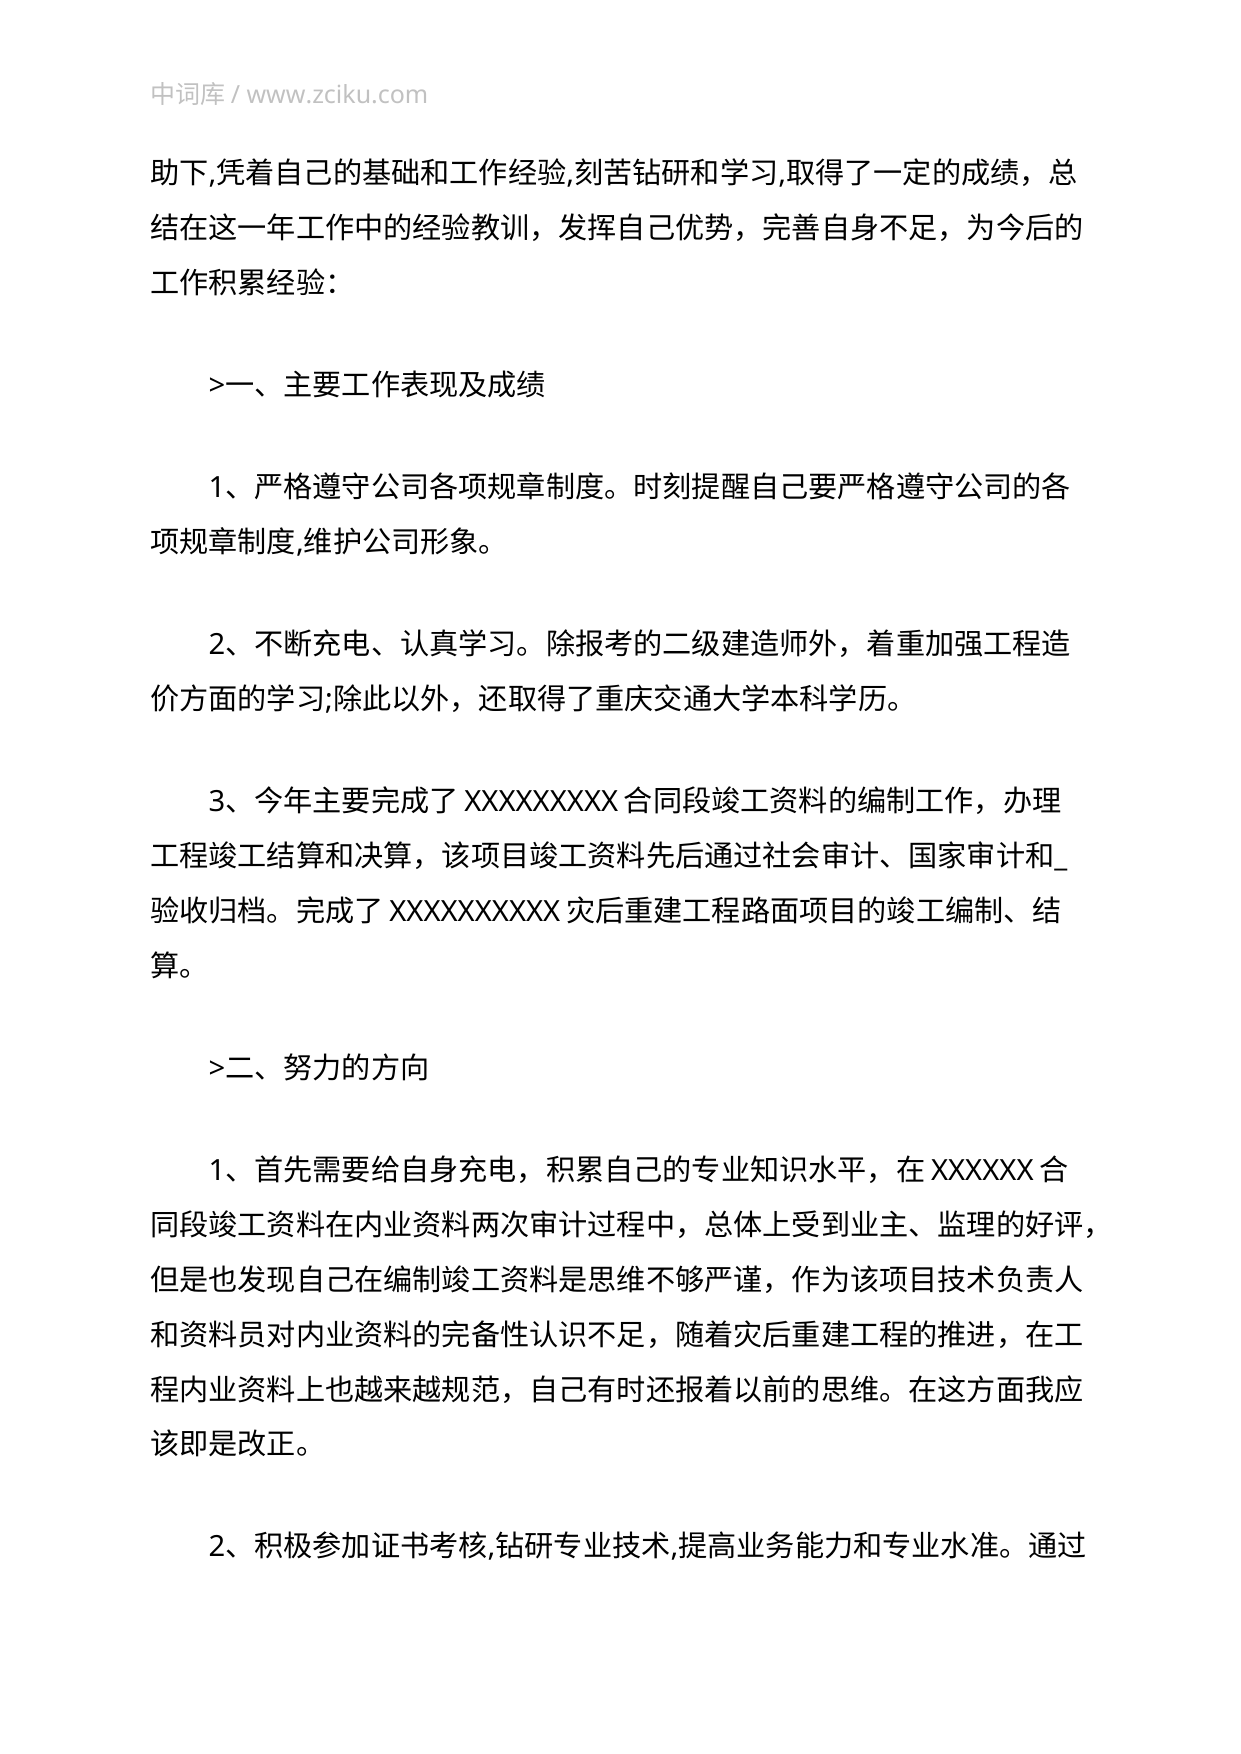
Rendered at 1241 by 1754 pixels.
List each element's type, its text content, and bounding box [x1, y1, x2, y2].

text >一、主要工作表现及成绩 [150, 362, 1090, 404]
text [150, 150, 1090, 302]
text >二、努力的方向 [150, 1044, 1090, 1087]
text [150, 1523, 1090, 1565]
text 1、严格遵守公司各项规章制度。时刻提醒自己要严格遵守公司的各项规章制度,维护公司形象。 [150, 464, 1090, 561]
text 2、不断充电、认真学习。除报考的二级建造师外，着重加强工程造价方面的学习;除此以外，还取得了重庆交通大学本科学历。 [150, 621, 1090, 718]
text 1、首先需要给自身充电，积累自己的专业知识水平，在XXXXXX合同段竣工资料在内业资料两次审计过程中，总体上受到业主、监理的好评，但是也发现自己在编制竣工资料是思维不够严谨，作为该项目技术负责人和资料员对内业资料的完备性认识不足，随着灾后重建工程的推进，在工程内业资料上也越来越规范，自己有时还报着以前的思维。在这方面我应该即是改正。 [150, 1146, 1090, 1463]
text 3、今年主要完成了XXXXXXXXX合同段竣工资料的编制工作，办理工程竣工结算和决算，该项目竣工资料先后通过社会审计、国家审计和_验收归档。完成了XXXXXXXXXX灾后重建工程路面项目的竣工编制、结算。 [150, 778, 1090, 985]
